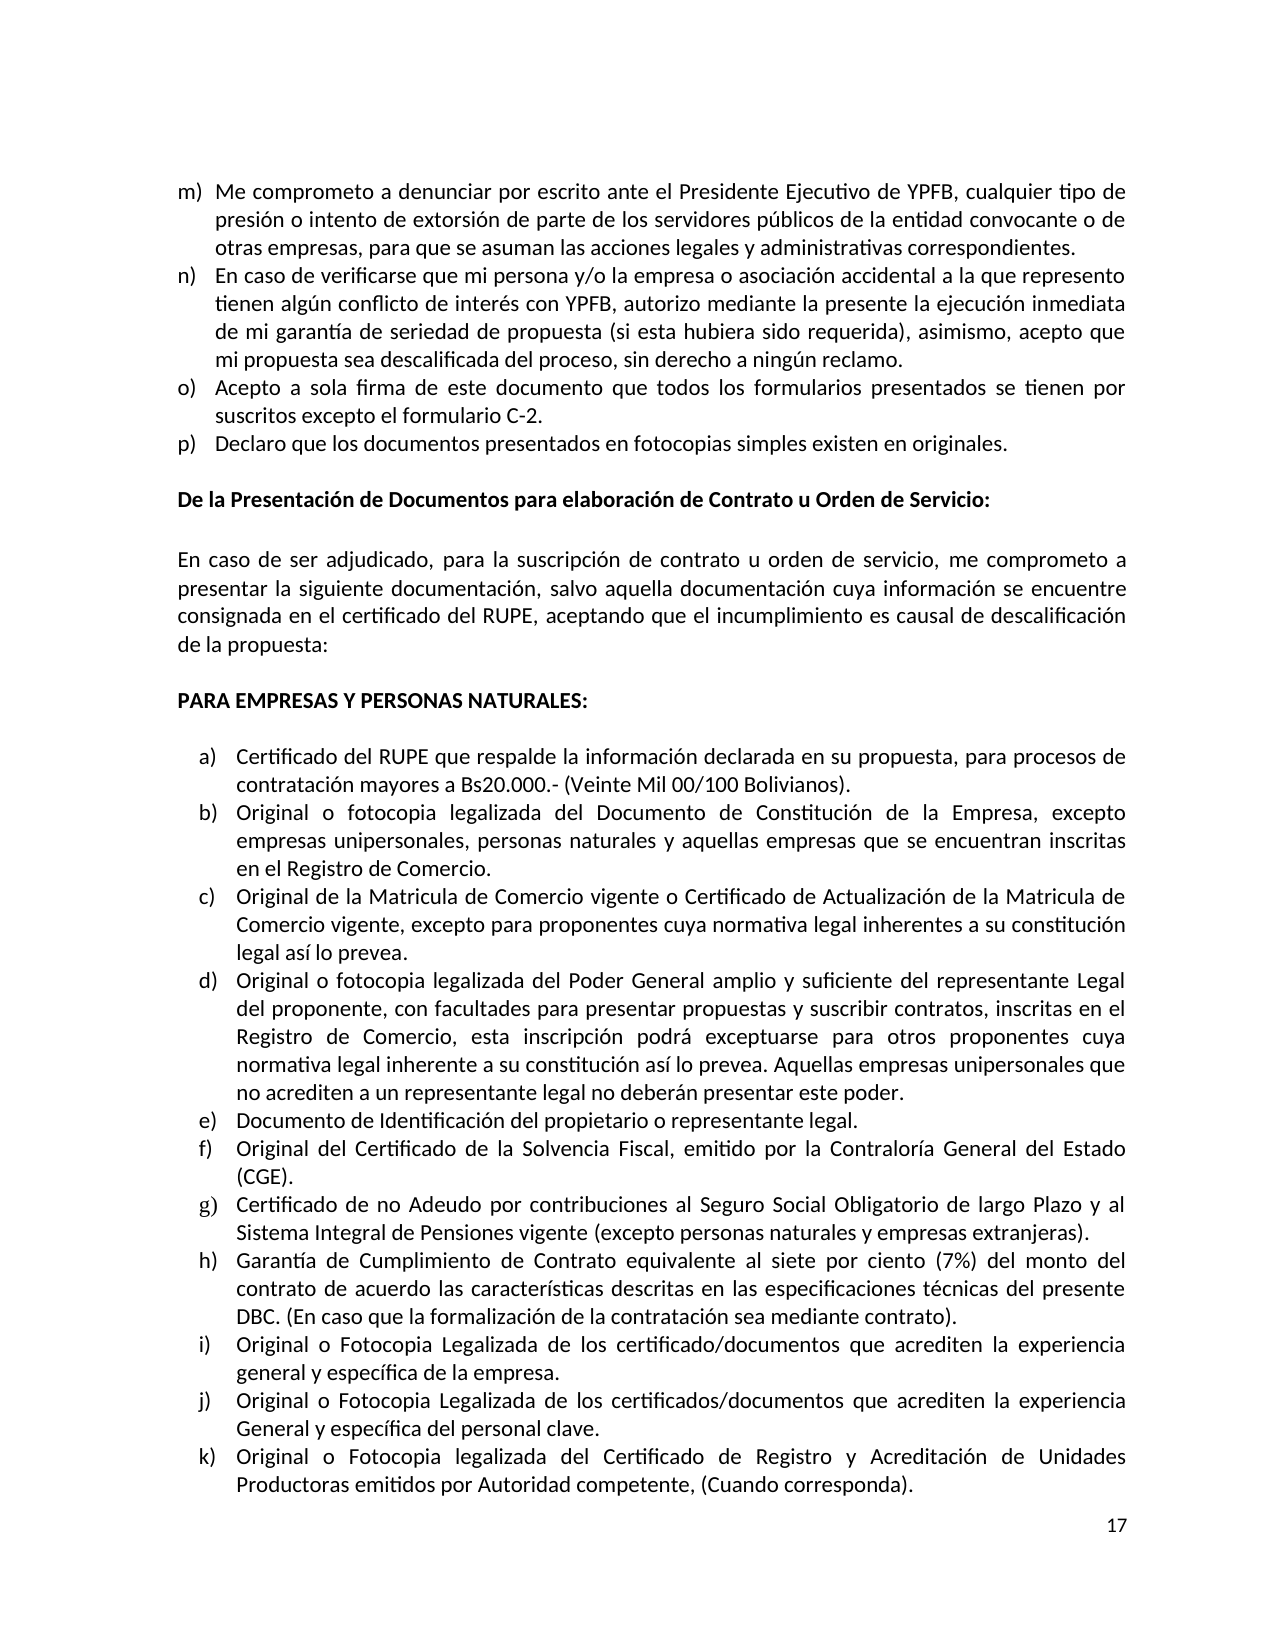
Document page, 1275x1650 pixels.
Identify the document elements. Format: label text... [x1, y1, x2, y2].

list Original o Fotocopia legalizada del Certificado de Registro y Acreditación de Unidades Productoras emitidos por Autoridad competente, (Cuando corresponda). [199, 1442, 1127, 1498]
list Original de la Matricula de Comercio vigente o Certificado de Actualización de la Matricula de Comercio vigente, excepto para proponentes cuya normativa legal inherentes a su constitución legal así lo prevea. [199, 882, 1127, 966]
list Acepto a sola firma de este documento que todos los formularios presentados se tienen por suscritos excepto el formulario C-2. [177, 373, 1127, 429]
list En caso de verificarse que mi persona y/o la empresa o asociación accidental a la que represento tienen algún conflicto de interés con YPFB, autorizo mediante la presente la ejecución inmediata de mi garantía de seriedad de propuesta (si esta hubiera sido requerida), asimismo, acepto que mi propuesta sea descalificada del proceso, sin derecho a ningún reclamo. [177, 261, 1127, 373]
list Me comprometo a denunciar por escrito ante el Presidente Ejecutivo de YPFB, cualquier tipo de presión o intento de extorsión de parte de los servidores públicos de la entidad convocante o de otras empresas, para que se asuman las acciones legales y administrativas correspondientes. [177, 177, 1127, 261]
list Original del Certificado de la Solvencia Fiscal, emitido por la Contraloría General del Estado (CGE). [199, 1134, 1127, 1190]
list Original o fotocopia legalizada del Poder General amplio y suficiente del representante Legal del proponente, con facultades para presentar propuestas y suscribir contratos, inscritas en el Registro de Comercio, esta inscripción podrá exceptuarse para otros proponentes cuya normativa legal inherente a su constitución así lo prevea. Aquellas empresas unipersonales que no acrediten a un representante legal no deberán presentar este poder. [199, 966, 1127, 1106]
list De la Presentación de Documentos para elaboración de Contrato u Orden de Servicio: [177, 485, 1127, 513]
list Garantía de Cumplimiento de Contrato equivalente al siete por ciento (7%) del monto del contrato de acuerdo las características descritas en las especificaciones técnicas del presente DBC. (En caso que la formalización de la contratación sea mediante contrato). [199, 1246, 1127, 1330]
list Certificado del RUPE que respalde la información declarada en su propuesta, para procesos de contratación mayores a Bs20.000.- (Veinte Mil 00/100 Bolivianos). [199, 742, 1127, 798]
text En caso de ser adjudicado, para la suscripción de contrato u orden de servicio, me comprometo a presentar la siguiente documentación, salvo aquella documentación cuya información se encuentre consignada en el certificado del RUPE, aceptando que el incumplimiento es causal de descalificación de la propuesta: [177, 546, 1127, 658]
list Original o Fotocopia Legalizada de los certificados/documentos que acrediten la experiencia General y específica del personal clave. [199, 1386, 1127, 1442]
list Original o Fotocopia Legalizada de los certificado/documentos que acrediten la experiencia general y específica de la empresa. [199, 1330, 1127, 1386]
text PARA EMPRESAS Y PERSONAS NATURALES: [177, 686, 1127, 714]
list Declaro que los documentos presentados en fotocopias simples existen en originales. [177, 429, 1127, 457]
list Original o fotocopia legalizada del Documento de Constitución de la Empresa, excepto empresas unipersonales, personas naturales y aquellas empresas que se encuentran inscritas en el Registro de Comercio. [199, 798, 1127, 882]
list Documento de Identificación del propietario o representante legal. [199, 1106, 1127, 1134]
list Certificado de no Adeudo por contribuciones al Seguro Social Obligatorio de largo Plazo y al Sistema Integral de Pensiones vigente (excepto personas naturales y empresas extranjeras). [199, 1190, 1127, 1246]
